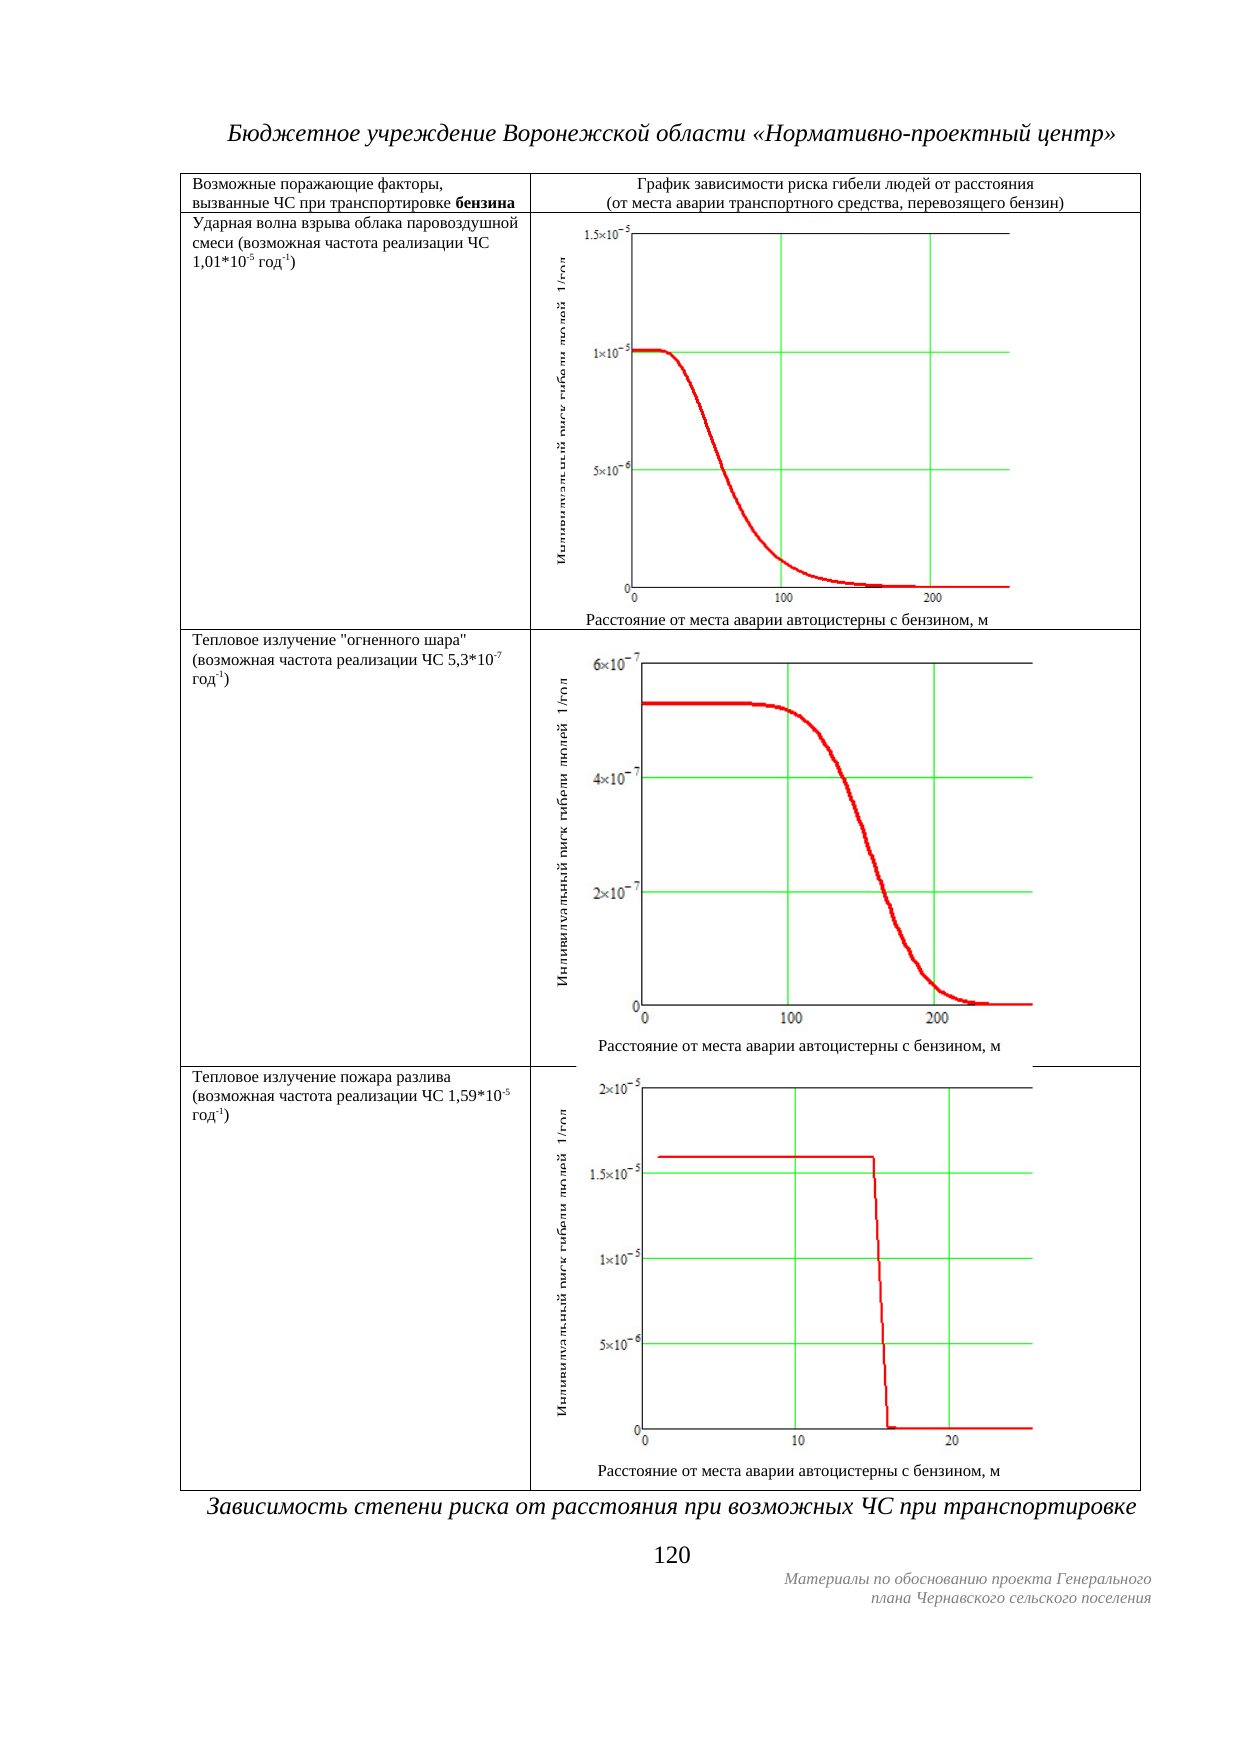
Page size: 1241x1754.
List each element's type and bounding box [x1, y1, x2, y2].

text [192, 1491, 1152, 1520]
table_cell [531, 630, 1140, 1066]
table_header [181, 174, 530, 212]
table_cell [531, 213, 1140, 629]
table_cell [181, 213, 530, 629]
picture [576, 1066, 1033, 1461]
picture [577, 630, 1033, 1036]
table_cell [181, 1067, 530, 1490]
picture [576, 213, 1010, 610]
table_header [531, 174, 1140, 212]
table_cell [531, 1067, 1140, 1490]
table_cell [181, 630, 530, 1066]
